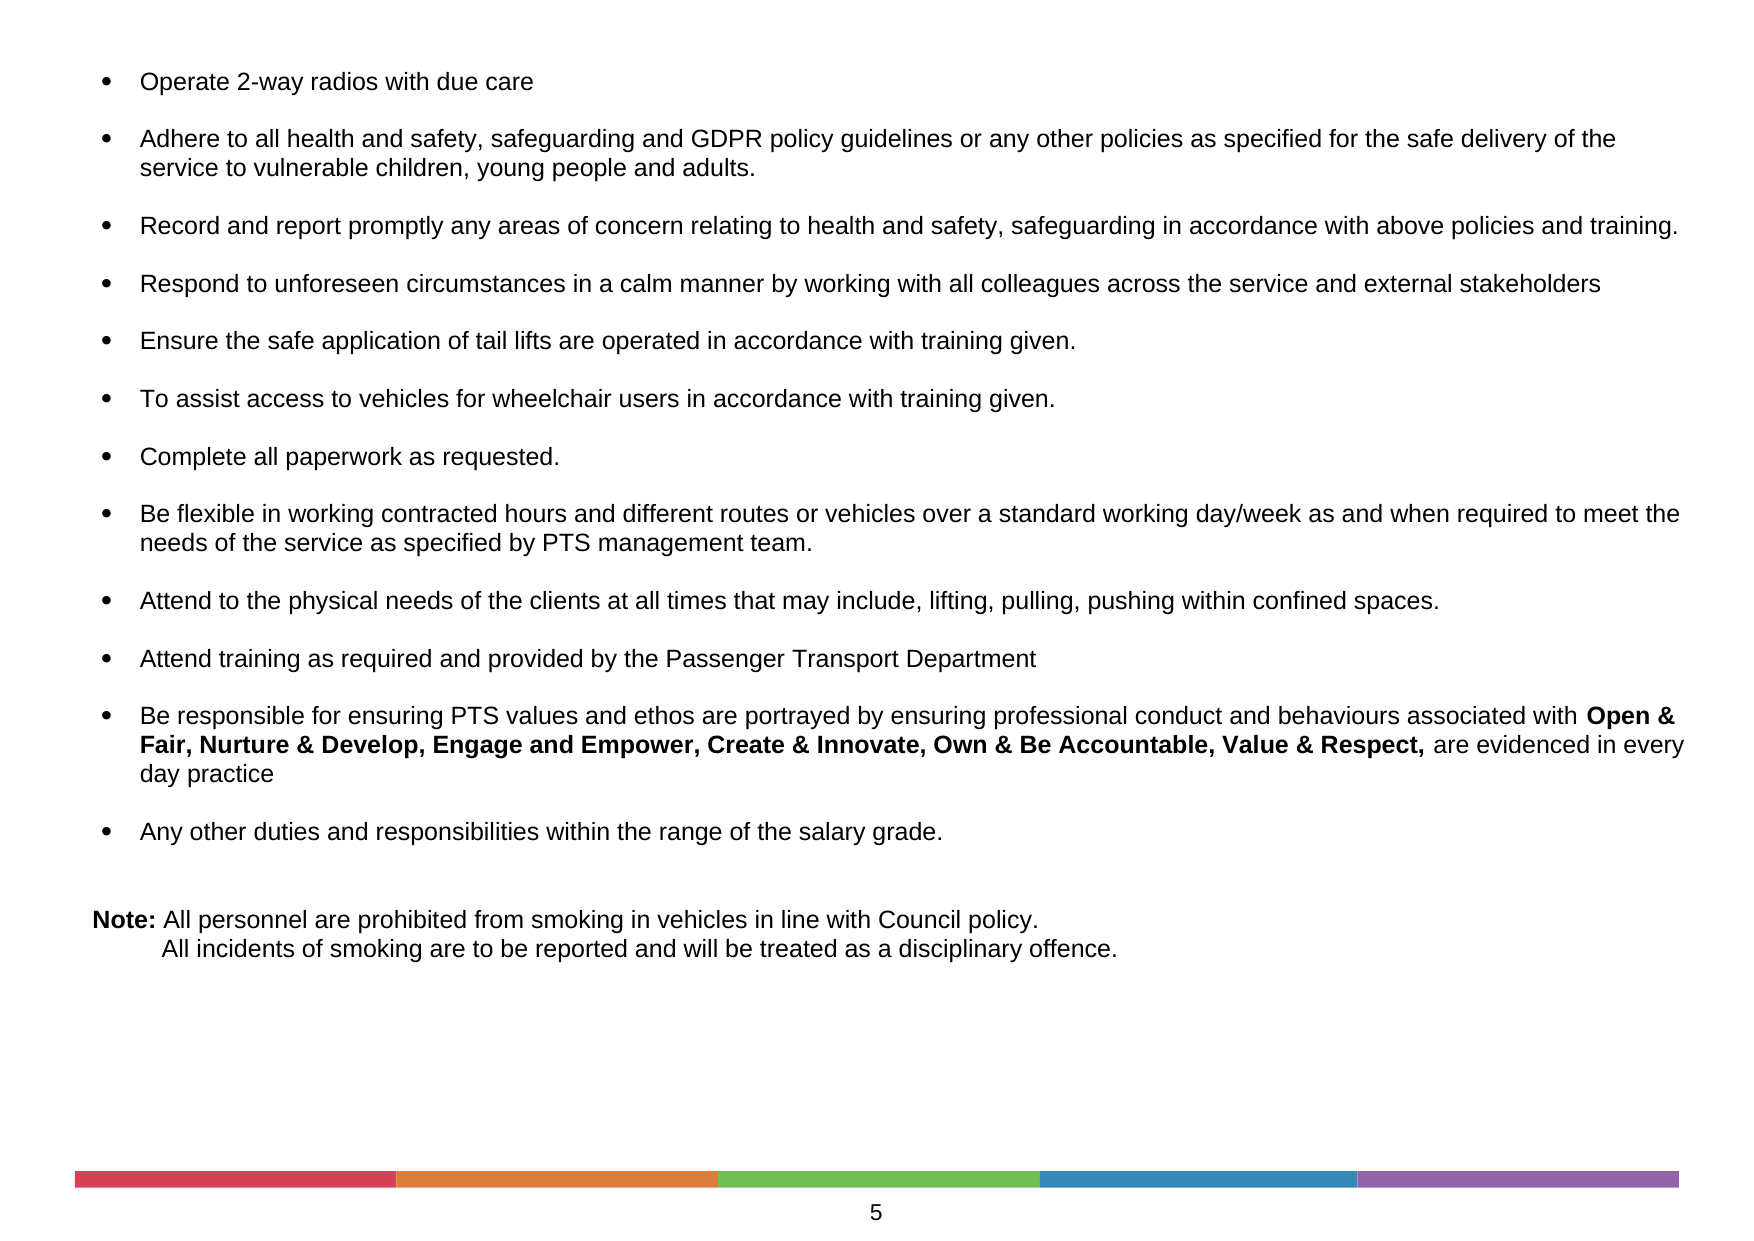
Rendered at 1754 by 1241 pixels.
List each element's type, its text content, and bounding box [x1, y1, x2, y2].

list Operate 2-way radios with due care [102, 67, 1691, 96]
list Respond to unforeseen circumstances in a calm manner by working with all colleagues across the service and external stakeholders [102, 268, 1691, 297]
list Ensure the safe application of tail lifts are operated in accordance with training given. [102, 326, 1691, 355]
list Any other duties and responsibilities within the range of the salary grade. [102, 817, 1691, 846]
list Be responsible for ensuring PTS values and ethos are portrayed by ensuring professional conduct and behaviours associated with Open & Fair, Nurture & Develop, Engage and Empower, Create & Innovate, Own & Be Accountable, Value & Respect, are evidenced in every day practice [102, 701, 1691, 788]
list Attend training as required and provided by the Passenger Transport Department [102, 644, 1691, 672]
list Record and report promptly any areas of concern relating to health and safety, safeguarding in accordance with above policies and training. [102, 211, 1691, 240]
list Be flexible in working contracted hours and different routes or vehicles over a standard working day/week as and when required to meet the needs of the service as specified by PTS management team. [102, 499, 1691, 557]
text All incidents of smoking are to be reported and will be treated as a disciplinary offence. [64, 934, 1691, 963]
list Adhere to all health and safety, safeguarding and GDPR policy guidelines or any other policies as specified for the safe delivery of the service to vulnerable children, young people and adults. [102, 124, 1691, 182]
text Note: All personnel are prohibited from smoking in vehicles in line with Council policy. [64, 905, 1691, 934]
list Attend to the physical needs of the clients at all times that may include, lifting, pulling, pushing within confined spaces. [102, 586, 1691, 615]
list To assist access to vehicles for wheelchair users in accordance with training given. [102, 384, 1691, 413]
list Complete all paperwork as requested. [102, 442, 1691, 471]
